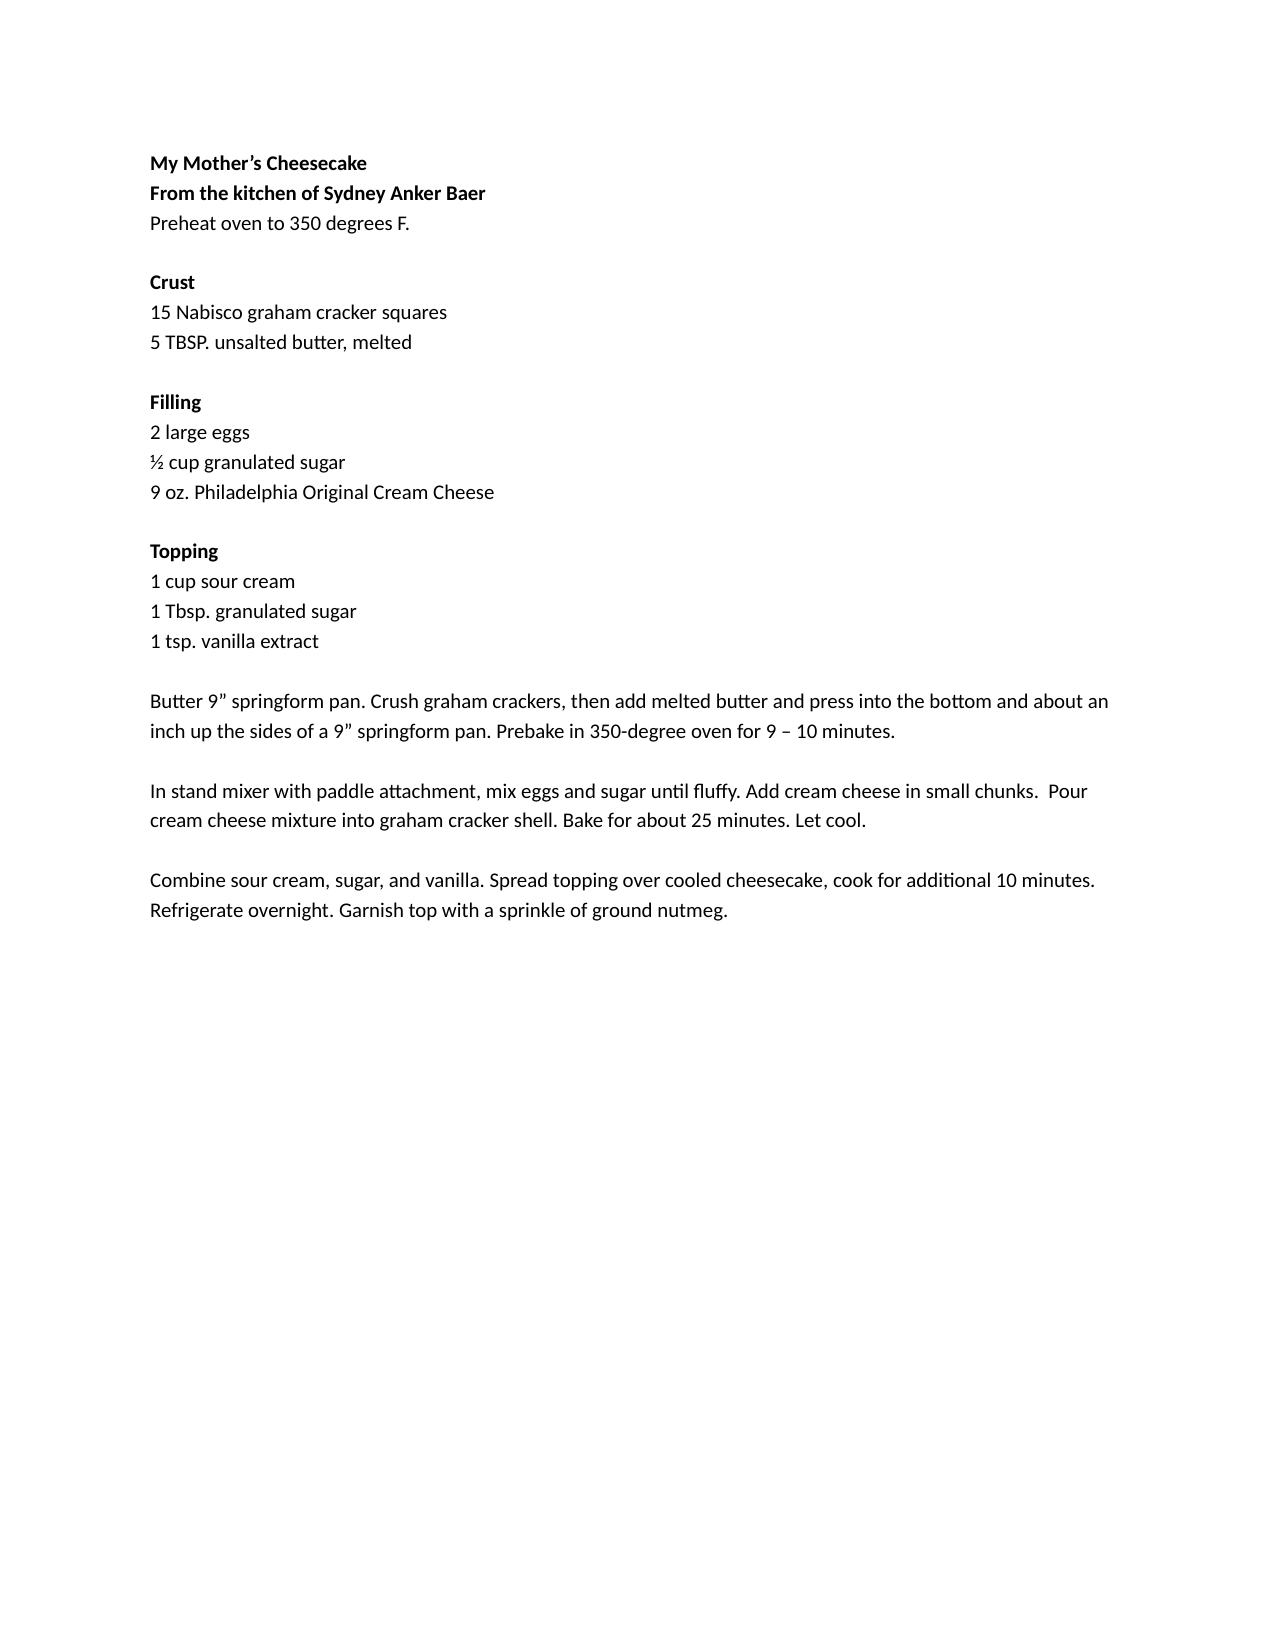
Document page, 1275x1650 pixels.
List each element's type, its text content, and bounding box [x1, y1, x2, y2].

text 15 Nabisco graham cracker squares [150, 299, 1125, 325]
text 2 large eggs [150, 419, 1125, 444]
text 1 cup sour cream [150, 568, 1125, 594]
text Topping [150, 539, 1125, 564]
text 1 Tbsp. granulated sugar [150, 598, 1125, 624]
text 1 tsp. vanilla extract [150, 628, 1125, 654]
text Filling [150, 389, 1125, 414]
text 5 TBSP. unsalted butter, melted [150, 329, 1125, 355]
text From the kitchen of Sydney Anker Baer [150, 180, 1125, 205]
text 9 oz. Philadelphia Original Cream Cheese [150, 479, 1125, 504]
text Preheat oven to 350 degrees F. [150, 210, 1125, 235]
text My Mother’s Cheesecake [150, 150, 1125, 175]
text Butter 9” springform pan. Crush graham crackers, then add melted butter and press into the bottom and about an inch up the sides of a 9” springform pan. Prebake in 350-degree oven for 9 – 10 minutes. [150, 688, 1125, 743]
text Combine sour cream, sugar, and vanilla. Spread topping over cooled cheesecake, cook for additional 10 minutes. Refrigerate overnight. Garnish top with a sprinkle of ground nutmeg. [150, 867, 1125, 923]
text In stand mixer with paddle attachment, mix eggs and sugar until fluffy. Add cream cheese in small chunks. Pour cream cheese mixture into graham cracker shell. Bake for about 25 minutes. Let cool. [150, 778, 1125, 833]
text ½ cup granulated sugar [150, 449, 1125, 474]
text Crust [150, 269, 1125, 295]
